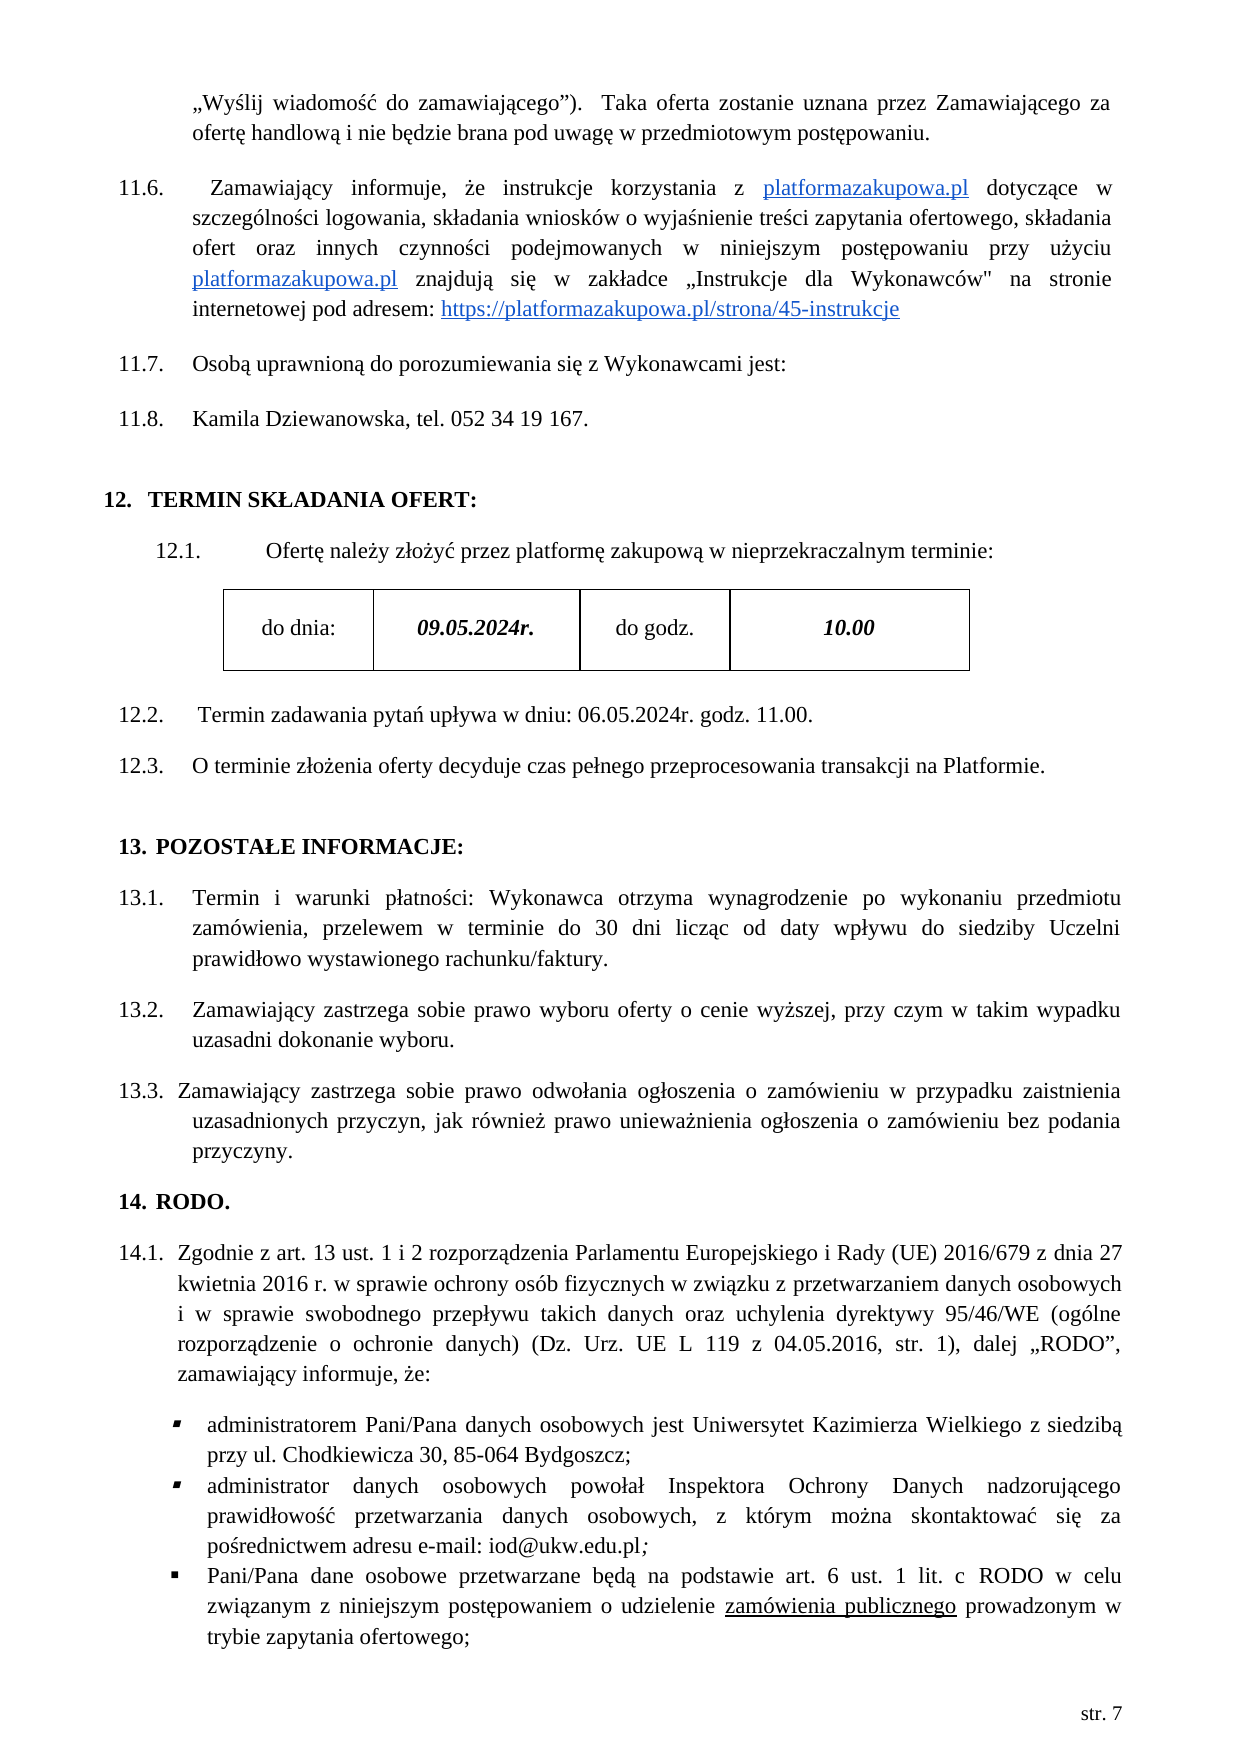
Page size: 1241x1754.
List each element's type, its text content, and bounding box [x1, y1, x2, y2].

table_header do dnia: [224, 590, 373, 670]
table_header 09.05.2024r. [374, 590, 579, 670]
table_header 10.00 [731, 590, 969, 670]
list administrator danych osobowych powołał Inspektora Ochrony Danych nadzorującego prawidłowość przetwarzania danych osobowych, z którym można skontaktować się za pośrednictwem adresu e-mail: iod@ukw.edu.pl; [169, 1472, 1122, 1558]
list Kamila Dziewanowska, tel. 052 34 19 167. [118, 405, 1113, 432]
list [118, 89, 1113, 145]
list Pani/Pana dane osobowe przetwarzane będą na podstawie art. 6 ust. 1 lit. c RODO w celu związanym z niniejszym postępowaniem o udzielenie zamówienia publicznego prowadzonym w trybie zapytania ofertowego; [169, 1562, 1122, 1649]
list Zgodnie z art. 13 ust. 1 i 2 rozporządzenia Parlamentu Europejskiego i Rady (UE) 2016/679 z dnia 27 kwietnia 2016 r. w sprawie ochrony osób fizycznych w związku z przetwarzaniem danych osobowych i w sprawie swobodnego przepływu takich danych oraz uchylenia dyrektywy 95/46/WE (ogólne rozporządzenie o ochronie danych) (Dz. Urz. UE L 119 z 04.05.2016, str. 1), dalej „RODO”, zamawiający informuje, że: [118, 1239, 1122, 1387]
list Zamawiający informuje, że instrukcje korzystania z platformazakupowa.pl dotyczące w szczególności logowania, składania wniosków o wyjaśnienie treści zapytania ofertowego, składania ofert oraz innych czynności podejmowanych w niniejszym postępowaniu przy użyciu platformazakupowa.pl znajdują się w zakładce „Instrukcje dla Wykonawców" na stronie internetowej pod adresem: https://platformazakupowa.pl/strona/45-instrukcje [118, 174, 1113, 321]
table_header do godz. [581, 590, 729, 670]
list Termin zadawania pytań upływa w dniu: 06.05.2024r. godz. 11.00. [118, 701, 1122, 727]
list POZOSTAŁE INFORMACJE: [118, 833, 1122, 859]
list O terminie złożenia oferty decyduje czas pełnego przeprocesowania transakcji na Platformie. [118, 752, 1122, 778]
list Termin i warunki płatności: Wykonawca otrzyma wynagrodzenie po wykonaniu przedmiotu zamówienia, przelewem w terminie do 30 dni licząc od daty wpływu do siedziby Uczelni prawidłowo wystawionego rachunku/faktury. [118, 884, 1122, 971]
list Ofertę należy złożyć przez platformę zakupową w nieprzekraczalnym terminie: [155, 538, 1122, 564]
list TERMIN SKŁADANIA OFERT: [103, 487, 1122, 513]
list Zamawiający zastrzega sobie prawo odwołania ogłoszenia o zamówieniu w przypadku zaistnienia uzasadnionych przyczyn, jak również prawo unieważnienia ogłoszenia o zamówieniu bez podania przyczyny. [118, 1077, 1122, 1164]
list administratorem Pani/Pana danych osobowych jest Uniwersytet Kazimierza Wielkiego z siedzibą przy ul. Chodkiewicza 30, 85-064 Bydgoszcz; [169, 1411, 1122, 1468]
list Osobą uprawnioną do porozumiewania się z Wykonawcami jest: [118, 350, 1113, 376]
list Zamawiający zastrzega sobie prawo wyboru oferty o cenie wyższej, przy czym w takim wypadku uzasadni dokonanie wyboru. [118, 996, 1122, 1052]
list RODO. [118, 1188, 1122, 1215]
